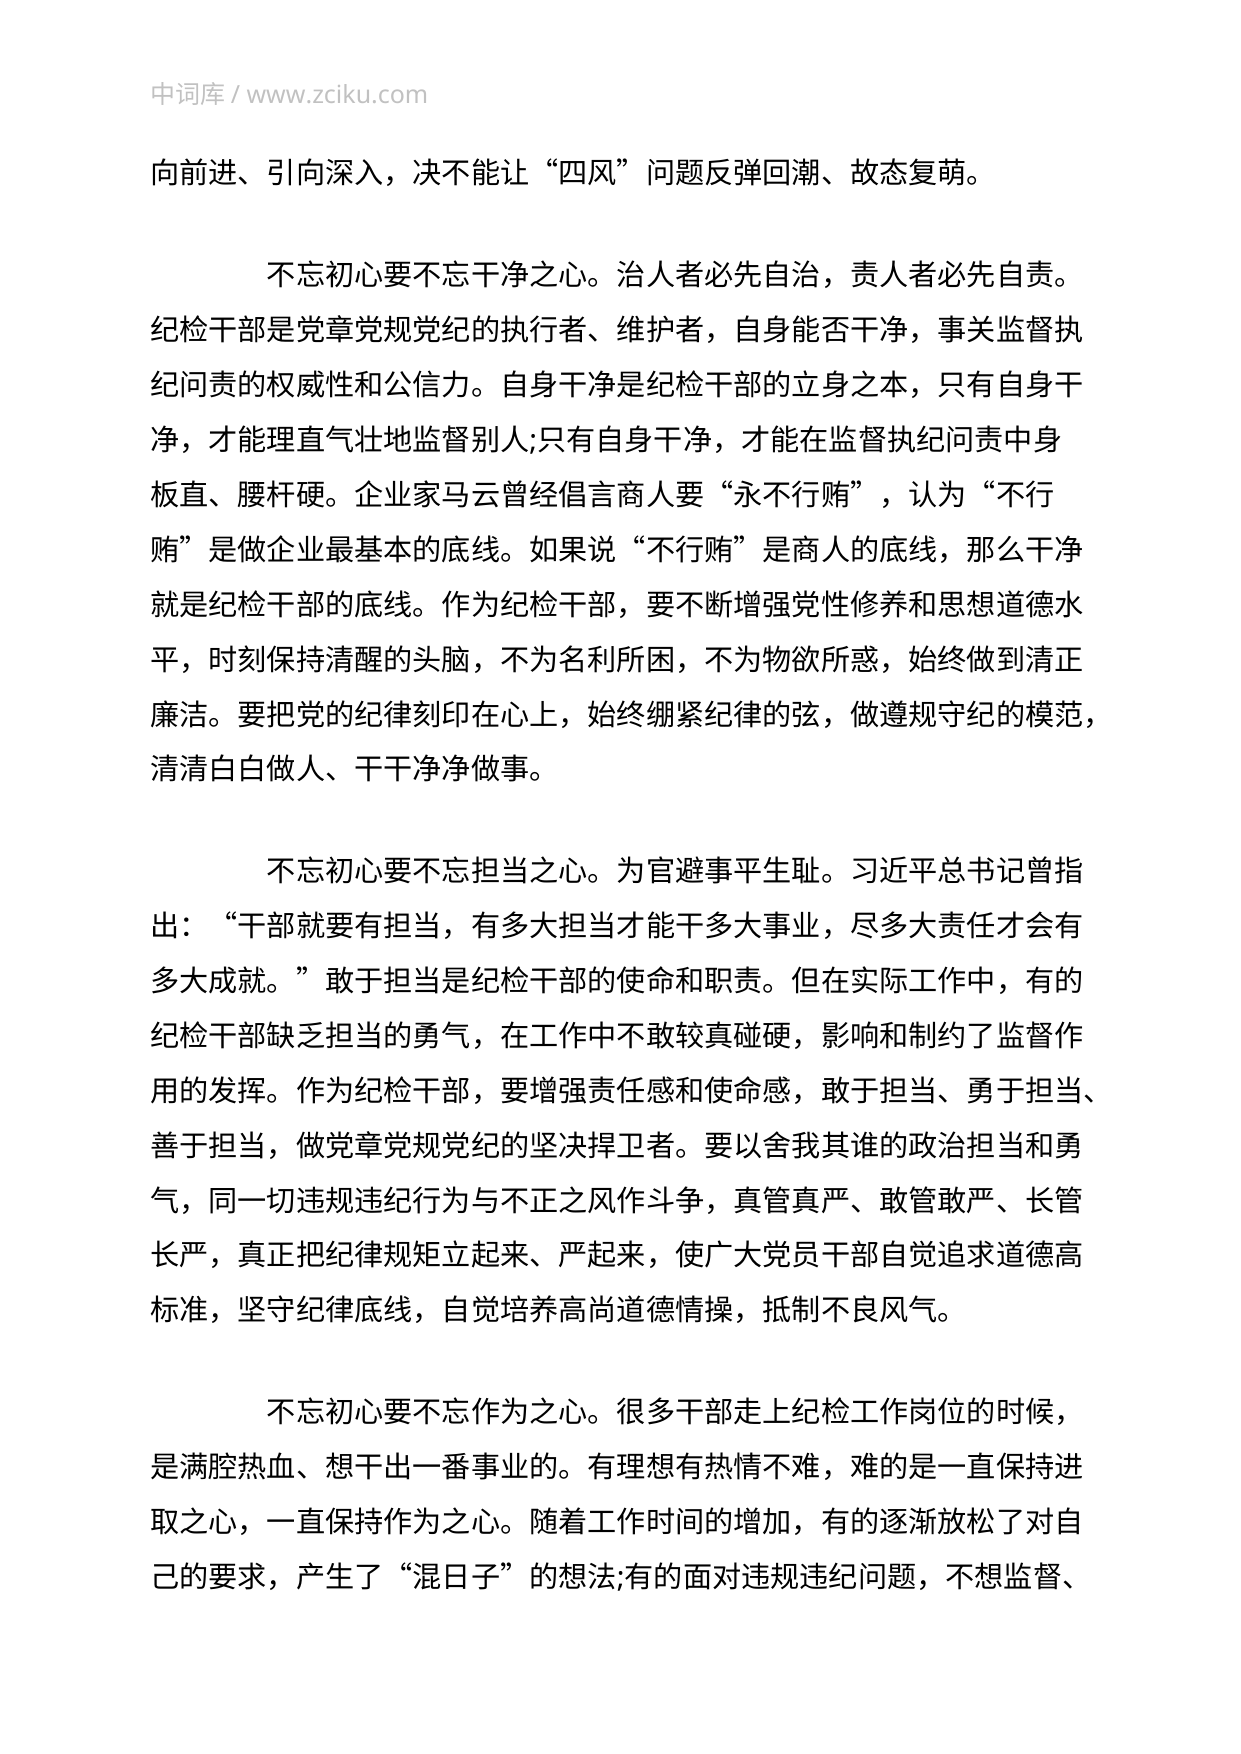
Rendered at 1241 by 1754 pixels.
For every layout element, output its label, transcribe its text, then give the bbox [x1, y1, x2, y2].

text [150, 1389, 1090, 1596]
text 不忘初心要不忘干净之心。治人者必先自治，责人者必先自责。纪检干部是党章党规党纪的执行者、维护者，自身能否干净，事关监督执纪问责的权威性和公信力。自身干净是纪检干部的立身之本，只有自身干净，才能理直气壮地监督别人;只有自身干净，才能在监督执纪问责中身板直、腰杆硬。企业家马云曾经倡言商人要“永不行贿”，认为“不行贿”是做企业最基本的底线。如果说“不行贿”是商人的底线，那么干净就是纪检干部的底线。作为纪检干部，要不断增强党性修养和思想道德水平，时刻保持清醒的头脑，不为名利所困，不为物欲所惑，始终做到清正廉洁。要把党的纪律刻印在心上，始终绷紧纪律的弦，做遵规守纪的模范，清清白白做人、干干净净做事。 [150, 252, 1090, 788]
text 不忘初心要不忘担当之心。为官避事平生耻。习近平总书记曾指出：“干部就要有担当，有多大担当才能干多大事业，尽多大责任才会有多大成就。”敢于担当是纪检干部的使命和职责。但在实际工作中，有的纪检干部缺乏担当的勇气，在工作中不敢较真碰硬，影响和制约了监督作用的发挥。作为纪检干部，要增强责任感和使命感，敢于担当、勇于担当、善于担当，做党章党规党纪的坚决捍卫者。要以舍我其谁的政治担当和勇气，同一切违规违纪行为与不正之风作斗争，真管真严、敢管敢严、长管长严，真正把纪律规矩立起来、严起来，使广大党员干部自觉追求道德高标准，坚守纪律底线，自觉培养高尚道德情操，抵制不良风气。 [150, 848, 1090, 1329]
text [150, 150, 1090, 192]
